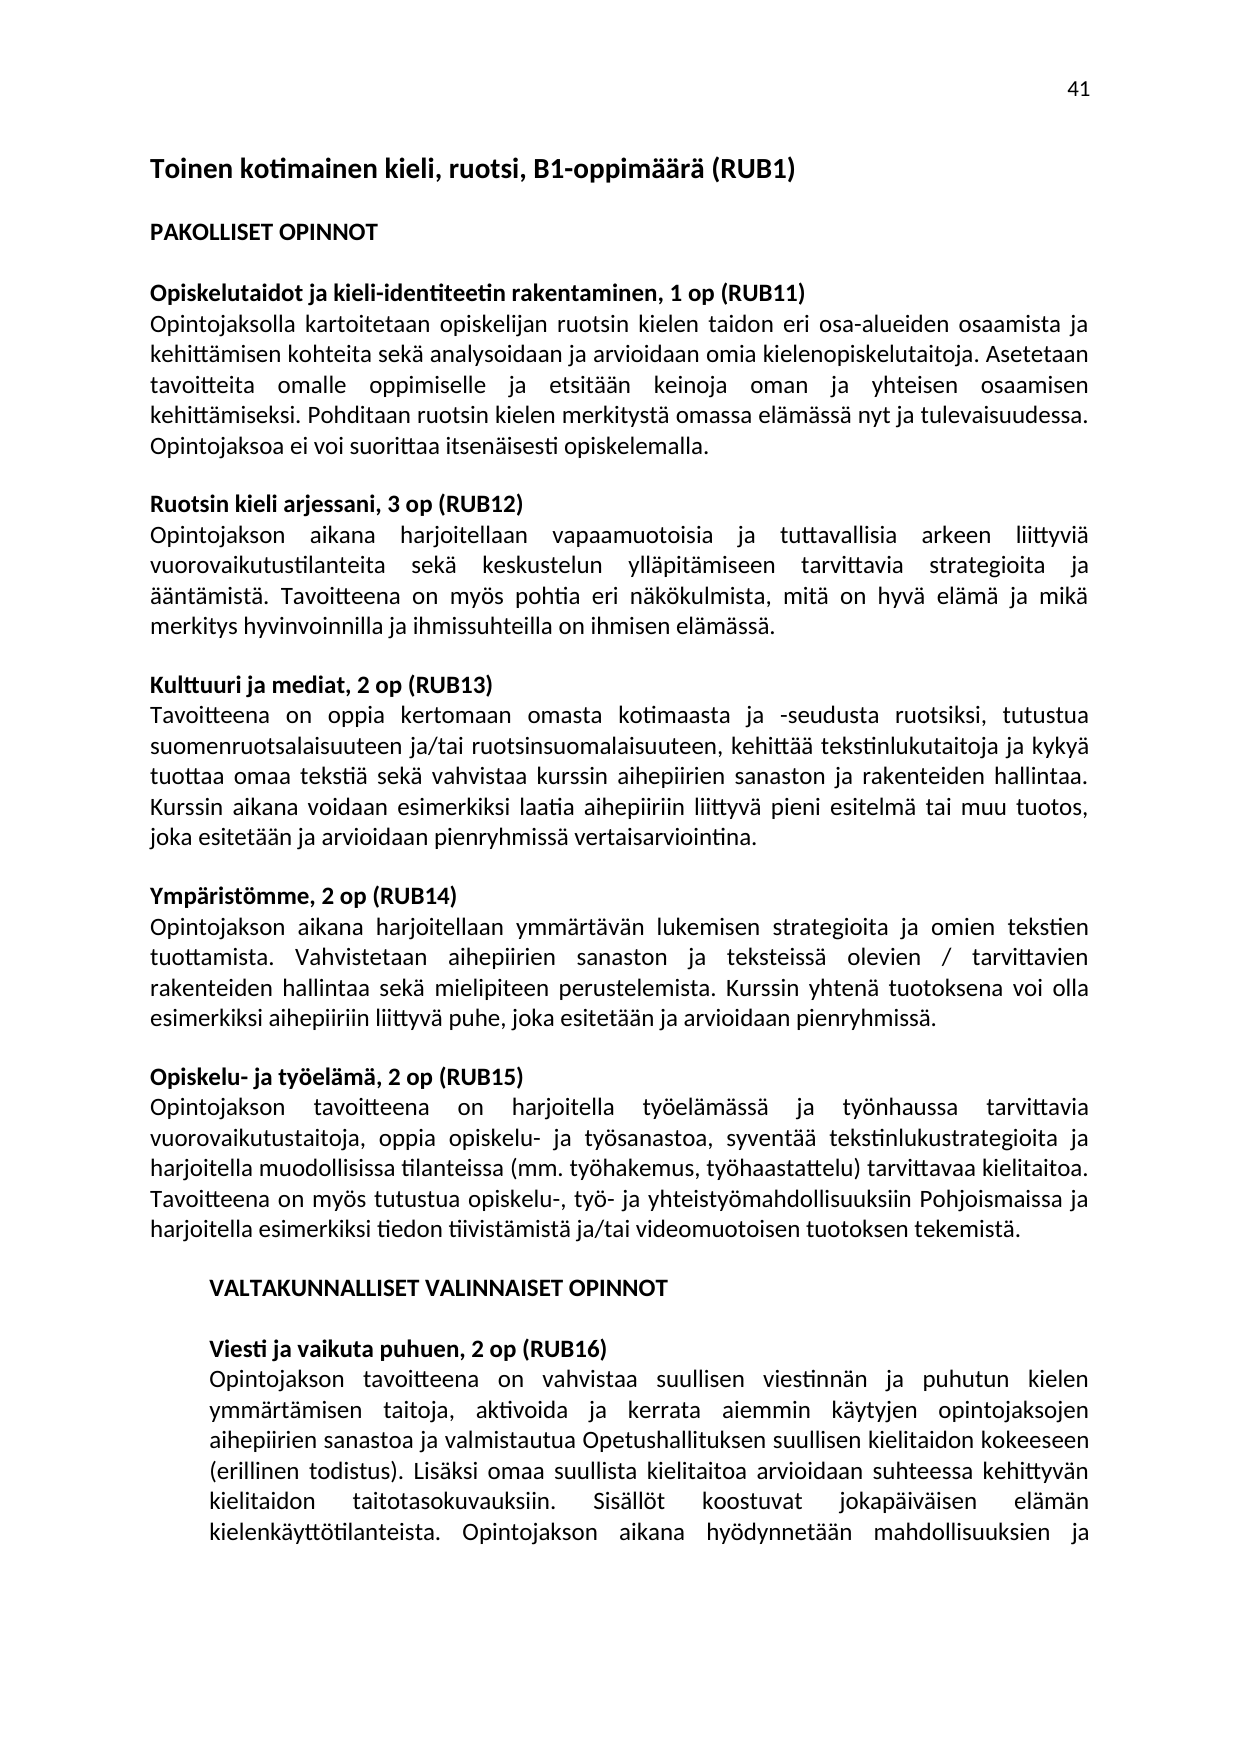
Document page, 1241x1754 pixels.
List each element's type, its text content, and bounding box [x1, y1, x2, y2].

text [209, 1363, 1090, 1547]
text Opintojakson tavoitteena on harjoitella työelämässä ja työnhaussa tarvittavia vuorovaikutustaitoja, oppia opiskelu- ja työsanastoa, syventää tekstinlukustrategioita ja harjoitella muodollisissa tilanteissa (mm. työhakemus, työhaastattelu) tarvittavaa kielitaitoa. Tavoitteena on myös tutustua opiskelu-, työ- ja yhteistyömahdollisuuksiin Pohjoismaissa ja harjoitella esimerkiksi tiedon tiivistämistä ja/tai videomuotoisen tuotoksen tekemistä. [150, 1091, 1090, 1244]
text Ruotsin kieli arjessani, 3 op (RUB12) [150, 488, 1090, 519]
text Opintojakson aikana harjoitellaan vapaamuotoisia ja tuttavallisia arkeen liittyviä vuorovaikutustilanteita sekä keskustelun ylläpitämiseen tarvittavia strategioita ja ääntämistä. Tavoitteena on myös pohtia eri näkökulmista, mitä on hyvä elämä ja mikä merkitys hyvinvoinnilla ja ihmissuhteilla on ihmisen elämässä. [150, 519, 1090, 641]
text PAKOLLISET OPINNOT [150, 216, 1090, 247]
text Ympäristömme, 2 op (RUB14) [150, 880, 1090, 911]
text Opintojakson aikana harjoitellaan ymmärtävän lukemisen strategioita ja omien tekstien tuottamista. Vahvistetaan aihepiirien sanaston ja teksteissä olevien / tarvittavien rakenteiden hallintaa sekä mielipiteen perustelemista. Kurssin yhtenä tuotoksena voi olla esimerkiksi aihepiiriin liittyvä puhe, joka esitetään ja arvioidaan pienryhmissä. [150, 911, 1090, 1033]
text Viesti ja vaikuta puhuen, 2 op (RUB16) [209, 1333, 1090, 1363]
text Tavoitteena on oppia kertomaan omasta kotimaasta ja -seudusta ruotsiksi, tutustua suomenruotsalaisuuteen ja/tai ruotsinsuomalaisuuteen, kehittää tekstinlukutaitoja ja kykyä tuottaa omaa tekstiä sekä vahvistaa kurssin aihepiirien sanaston ja rakenteiden hallintaa. Kurssin aikana voidaan esimerkiksi laatia aihepiiriin liittyvä pieni esitelmä tai muu tuotos, joka esitetään ja arvioidaan pienryhmissä vertaisarviointina. [150, 699, 1090, 852]
text Kulttuuri ja mediat, 2 op (RUB13) [150, 669, 1090, 699]
text VALTAKUNNALLISET VALINNAISET OPINNOT [209, 1272, 1090, 1302]
text Opiskelu- ja työelämä, 2 op (RUB15) [150, 1061, 1090, 1091]
text Opintojaksolla kartoitetaan opiskelijan ruotsin kielen taidon eri osa-alueiden osaamista ja kehittämisen kohteita sekä analysoidaan ja arvioidaan omia kielenopiskelutaitoja. Asetetaan tavoitteita omalle oppimiselle ja etsitään keinoja oman ja yhteisen osaamisen kehittämiseksi. Pohditaan ruotsin kielen merkitystä omassa elämässä nyt ja tulevaisuudessa. Opintojaksoa ei voi suorittaa itsenäisesti opiskelemalla. [150, 308, 1090, 460]
text Opiskelutaidot ja kieli-identiteetin rakentaminen, 1 op (RUB11) [150, 277, 1090, 308]
text Toinen kotimainen kieli, ruotsi, B1-oppimäärä (RUB1) [150, 150, 1090, 186]
